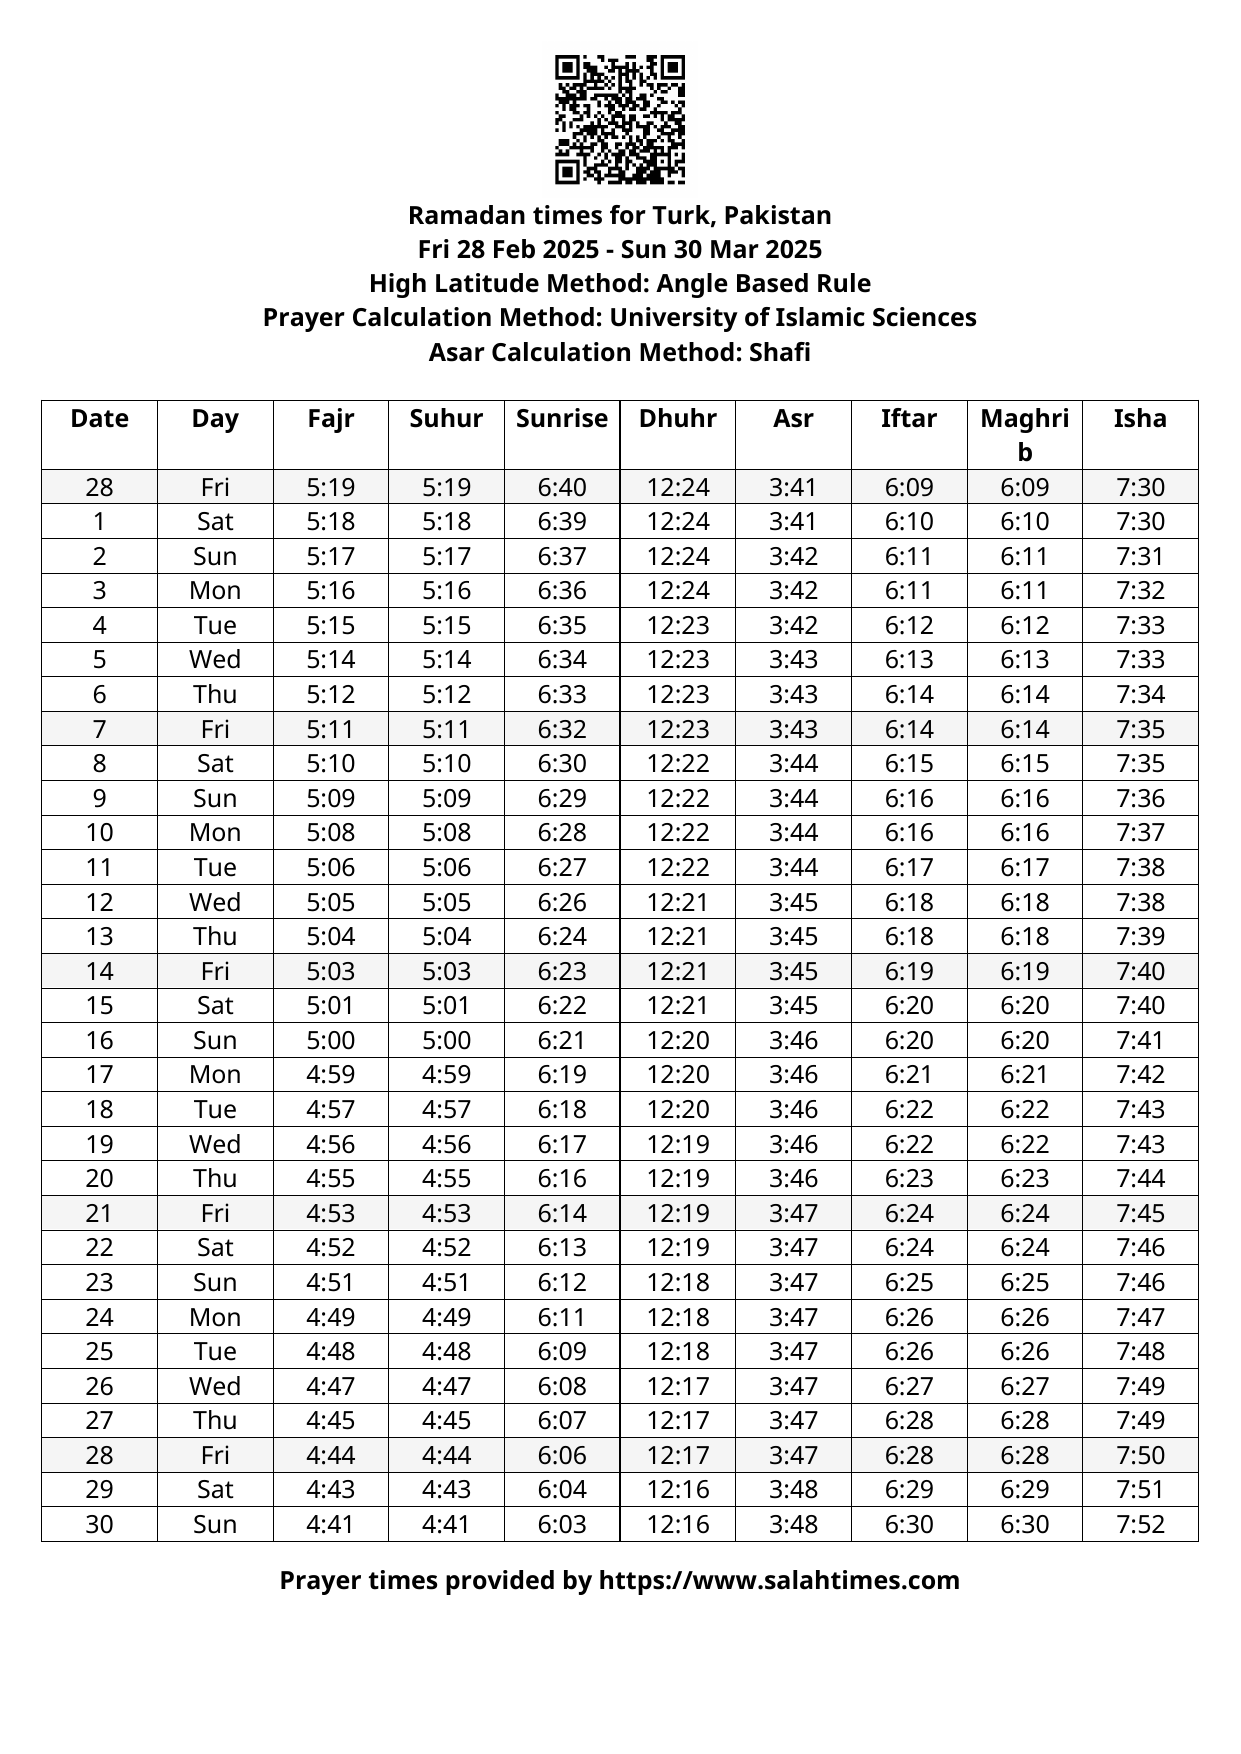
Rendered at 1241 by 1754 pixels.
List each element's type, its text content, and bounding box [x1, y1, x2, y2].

table_cell 6:26 [852, 1300, 967, 1333]
table_cell 3:45 [736, 919, 851, 953]
table_cell 4:49 [274, 1300, 388, 1333]
table_cell 6:29 [852, 1473, 967, 1506]
table_cell 6:07 [505, 1404, 619, 1437]
table_cell 6:13 [968, 643, 1082, 676]
table_cell 3:46 [736, 1161, 851, 1195]
table_cell 6:32 [505, 712, 619, 745]
table_cell 5:06 [274, 850, 388, 884]
table_cell 6:18 [968, 919, 1082, 953]
table_cell Thu [158, 1161, 273, 1195]
table_cell 4:57 [389, 1092, 504, 1126]
table_cell 6:28 [968, 1404, 1082, 1437]
table_cell 12:22 [621, 746, 735, 780]
table_cell 24 [42, 1300, 157, 1333]
table_cell 12:22 [621, 816, 735, 849]
table_cell Thu [158, 1404, 273, 1437]
table_cell 5:01 [274, 989, 388, 1022]
table_cell 6:22 [852, 1092, 967, 1126]
table_cell 6:21 [968, 1058, 1082, 1091]
table_header Isha [1083, 401, 1198, 469]
table_cell 6:14 [968, 677, 1082, 711]
table_cell 6:20 [968, 1023, 1082, 1057]
table_cell 7:43 [1083, 1092, 1198, 1126]
table_cell 6:29 [968, 1473, 1082, 1506]
table_cell 3:47 [736, 1334, 851, 1368]
table_cell 6:20 [852, 1023, 967, 1057]
table_cell 6:26 [968, 1300, 1082, 1333]
table_cell 29 [42, 1473, 157, 1506]
table_cell 2 [42, 539, 157, 572]
table_cell 6:28 [968, 1438, 1082, 1472]
table_cell 6:29 [505, 781, 619, 814]
table_cell 8 [42, 746, 157, 780]
table_cell 6:19 [505, 1058, 619, 1091]
table_cell 4:56 [389, 1127, 504, 1160]
table_cell 6:26 [852, 1334, 967, 1368]
table_cell 6:21 [852, 1058, 967, 1091]
table_cell 6:14 [852, 712, 967, 745]
table_cell 7:40 [1083, 954, 1198, 987]
table_cell 17 [42, 1058, 157, 1091]
table_cell 7:38 [1083, 885, 1198, 918]
table_cell 3:47 [736, 1265, 851, 1299]
table_cell 4:45 [274, 1404, 388, 1437]
table_cell 5:06 [389, 850, 504, 884]
table_cell 5:08 [389, 816, 504, 849]
table_cell 6:11 [852, 539, 967, 572]
table_cell 6:21 [505, 1023, 619, 1057]
table_cell 12:17 [621, 1369, 735, 1402]
table_cell 7:46 [1083, 1231, 1198, 1264]
table_cell 12:23 [621, 643, 735, 676]
table_cell 12:16 [621, 1473, 735, 1506]
text Ramadan times for Turk, Pakistan [42, 198, 1198, 232]
table_cell 7:35 [1083, 712, 1198, 745]
table_cell 19 [42, 1127, 157, 1160]
table_cell 12:24 [621, 504, 735, 538]
table_cell 7:43 [1083, 1127, 1198, 1160]
table_cell 14 [42, 954, 157, 987]
table_cell 3:47 [736, 1196, 851, 1229]
table_cell 9 [42, 781, 157, 814]
table_cell 12:21 [621, 954, 735, 987]
table_cell Thu [158, 677, 273, 711]
table_cell 5:00 [389, 1023, 504, 1057]
table_cell 6:35 [505, 608, 619, 642]
table_cell 3:47 [736, 1404, 851, 1437]
table_cell Tue [158, 850, 273, 884]
table_cell 3:44 [736, 781, 851, 814]
table_cell 5:10 [274, 746, 388, 780]
table_cell 5:17 [389, 539, 504, 572]
table_cell 4:41 [274, 1507, 388, 1541]
table_cell 27 [42, 1404, 157, 1437]
table_cell 6:06 [505, 1438, 619, 1472]
table_cell 5:09 [274, 781, 388, 814]
table_cell 6:24 [505, 919, 619, 953]
table_cell 12:23 [621, 712, 735, 745]
table_cell 3:43 [736, 643, 851, 676]
table_cell 12:18 [621, 1300, 735, 1333]
table_cell 6:34 [505, 643, 619, 676]
table_cell 6:23 [968, 1161, 1082, 1195]
table_cell 7:49 [1083, 1369, 1198, 1402]
table_cell 6:16 [968, 816, 1082, 849]
table_cell 3:47 [736, 1438, 851, 1472]
table_cell 18 [42, 1092, 157, 1126]
table_cell 6:24 [852, 1196, 967, 1229]
table_cell 7:32 [1083, 574, 1198, 607]
table_cell 6:14 [852, 677, 967, 711]
table_cell Fri [158, 1438, 273, 1472]
table_cell 5:01 [389, 989, 504, 1022]
table_cell 6:26 [968, 1334, 1082, 1368]
table_cell 5:14 [274, 643, 388, 676]
table_cell 7:37 [1083, 816, 1198, 849]
table_cell 7:48 [1083, 1334, 1198, 1368]
table_cell 5:12 [274, 677, 388, 711]
table_cell 6:19 [968, 954, 1082, 987]
table_cell 12:20 [621, 1023, 735, 1057]
table_cell 6:25 [968, 1265, 1082, 1299]
table_cell 6:03 [505, 1507, 619, 1541]
table_cell 5:18 [389, 504, 504, 538]
table_cell 5:04 [274, 919, 388, 953]
table_cell 7:51 [1083, 1473, 1198, 1506]
table_cell 12:19 [621, 1196, 735, 1229]
table_cell Mon [158, 1058, 273, 1091]
table_cell 6:18 [852, 885, 967, 918]
table_cell 6:22 [968, 1092, 1082, 1126]
table_header Suhur [389, 401, 504, 469]
table_cell 6:14 [968, 712, 1082, 745]
table_cell 12:19 [621, 1127, 735, 1160]
table_cell 6:30 [505, 746, 619, 780]
table_cell Mon [158, 574, 273, 607]
table_cell Tue [158, 1334, 273, 1368]
table_cell 6:24 [852, 1231, 967, 1264]
table_cell 7:46 [1083, 1265, 1198, 1299]
table_cell 6:10 [852, 504, 967, 538]
text Fri 28 Feb 2025 - Sun 30 Mar 2025 [42, 232, 1198, 266]
table_cell 5:16 [274, 574, 388, 607]
table_cell 22 [42, 1231, 157, 1264]
table_cell 6:11 [968, 574, 1082, 607]
table_cell 6:30 [852, 1507, 967, 1541]
table_cell 6:15 [852, 746, 967, 780]
table_cell 6:19 [852, 954, 967, 987]
table_cell 6:25 [852, 1265, 967, 1299]
table_cell 7:33 [1083, 643, 1198, 676]
table_cell 3:48 [736, 1473, 851, 1506]
table_cell Sun [158, 1507, 273, 1541]
table_cell 6:22 [968, 1127, 1082, 1160]
table_cell 7:35 [1083, 746, 1198, 780]
table_cell 3:46 [736, 1058, 851, 1091]
table_cell 6:04 [505, 1473, 619, 1506]
table_cell 7:36 [1083, 781, 1198, 814]
table_cell 6:09 [968, 470, 1082, 503]
table_cell 4:51 [389, 1265, 504, 1299]
table_header Maghrib [968, 401, 1082, 469]
table_cell 6:08 [505, 1369, 619, 1402]
table_cell 6:09 [852, 470, 967, 503]
table_cell 13 [42, 919, 157, 953]
table_cell 6:12 [852, 608, 967, 642]
table_cell 15 [42, 989, 157, 1022]
table_cell 6:18 [852, 919, 967, 953]
table_cell 5:05 [274, 885, 388, 918]
text Prayer times provided by https://www.salahtimes.com [42, 1563, 1198, 1597]
table_cell 12:22 [621, 781, 735, 814]
table_cell 4:59 [389, 1058, 504, 1091]
table_cell 5:09 [389, 781, 504, 814]
table_cell Tue [158, 1092, 273, 1126]
table_cell 6:11 [505, 1300, 619, 1333]
table_cell 5:15 [274, 608, 388, 642]
table_cell 20 [42, 1161, 157, 1195]
table_cell 6:17 [852, 850, 967, 884]
table_cell 6:12 [968, 608, 1082, 642]
table_cell 4:47 [274, 1369, 388, 1402]
table_cell 5:03 [389, 954, 504, 987]
table_cell Wed [158, 643, 273, 676]
table_cell 7:33 [1083, 608, 1198, 642]
table_cell 4:57 [274, 1092, 388, 1126]
table_cell 7:30 [1083, 504, 1198, 538]
table_cell 4:53 [389, 1196, 504, 1229]
table_cell 30 [42, 1507, 157, 1541]
table_cell 7:50 [1083, 1438, 1198, 1472]
table_cell 7:52 [1083, 1507, 1198, 1541]
table_cell 6:15 [968, 746, 1082, 780]
table_cell 6:11 [968, 539, 1082, 572]
table_cell Mon [158, 1300, 273, 1333]
table_cell 6:16 [968, 781, 1082, 814]
table_cell Tue [158, 608, 273, 642]
table_cell 6:17 [968, 850, 1082, 884]
picture [542, 41, 699, 198]
table_cell 28 [42, 1438, 157, 1472]
table_cell 23 [42, 1265, 157, 1299]
table_cell 6:28 [852, 1438, 967, 1472]
table_cell 3:44 [736, 816, 851, 849]
table_cell 6:18 [505, 1092, 619, 1126]
table_cell Fri [158, 1196, 273, 1229]
table_cell Sun [158, 1023, 273, 1057]
table_cell 16 [42, 1023, 157, 1057]
table_cell 3:42 [736, 574, 851, 607]
table_header Date [42, 401, 157, 469]
table_cell 3:47 [736, 1231, 851, 1264]
table_cell 7:44 [1083, 1161, 1198, 1195]
table_header Asr [736, 401, 851, 469]
table_cell Wed [158, 1369, 273, 1402]
table_cell 12:24 [621, 574, 735, 607]
table_cell 26 [42, 1369, 157, 1402]
table_cell Fri [158, 712, 273, 745]
table_cell 12:19 [621, 1161, 735, 1195]
table_cell 25 [42, 1334, 157, 1368]
table_cell 3:43 [736, 712, 851, 745]
table_cell 12:18 [621, 1265, 735, 1299]
table_cell Fri [158, 470, 273, 503]
table_cell 6:28 [505, 816, 619, 849]
table_cell 3:47 [736, 1300, 851, 1333]
table_cell 7:40 [1083, 989, 1198, 1022]
table_cell 3:48 [736, 1507, 851, 1541]
table_cell 6:17 [505, 1127, 619, 1160]
table_cell 5:14 [389, 643, 504, 676]
table_cell 6:23 [505, 954, 619, 987]
table_cell 10 [42, 816, 157, 849]
table_cell 6:33 [505, 677, 619, 711]
table_cell 7:45 [1083, 1196, 1198, 1229]
table_cell 7:39 [1083, 919, 1198, 953]
table_cell 12:21 [621, 885, 735, 918]
table_cell 6:16 [852, 816, 967, 849]
table_cell 6:39 [505, 504, 619, 538]
table_cell 5 [42, 643, 157, 676]
table_cell 3 [42, 574, 157, 607]
table_cell 5:05 [389, 885, 504, 918]
table_cell 4:55 [389, 1161, 504, 1195]
table_cell 6:22 [505, 989, 619, 1022]
table_cell 5:03 [274, 954, 388, 987]
table_cell Sun [158, 1265, 273, 1299]
table_cell 6:23 [852, 1161, 967, 1195]
table_cell 5:11 [389, 712, 504, 745]
table_cell 12:24 [621, 539, 735, 572]
table_cell 4 [42, 608, 157, 642]
table_cell 7:42 [1083, 1058, 1198, 1091]
table_cell Fri [158, 954, 273, 987]
text Prayer Calculation Method: University of Islamic Sciences [42, 300, 1198, 334]
table_cell 12:23 [621, 677, 735, 711]
table_cell Sat [158, 1473, 273, 1506]
table_header Dhuhr [621, 401, 735, 469]
table_cell 5:08 [274, 816, 388, 849]
table_cell 3:43 [736, 677, 851, 711]
table_cell 4:59 [274, 1058, 388, 1091]
table_cell 3:47 [736, 1369, 851, 1402]
table_cell 12:18 [621, 1334, 735, 1368]
table_cell 6:10 [968, 504, 1082, 538]
table_cell 3:45 [736, 989, 851, 1022]
table_cell 4:48 [389, 1334, 504, 1368]
table_cell 3:44 [736, 850, 851, 884]
table_cell 6:18 [968, 885, 1082, 918]
table_cell 6:26 [505, 885, 619, 918]
table_cell 7:34 [1083, 677, 1198, 711]
table_cell 5:15 [389, 608, 504, 642]
table_cell Sat [158, 504, 273, 538]
table_cell 12:17 [621, 1438, 735, 1472]
table_cell 28 [42, 470, 157, 503]
table_cell Sun [158, 781, 273, 814]
table_cell 3:42 [736, 539, 851, 572]
table_cell 6 [42, 677, 157, 711]
table_cell 4:43 [389, 1473, 504, 1506]
table_cell 12:21 [621, 989, 735, 1022]
table_header Iftar [852, 401, 967, 469]
table_cell 12:17 [621, 1404, 735, 1437]
table_cell 6:30 [968, 1507, 1082, 1541]
table_cell 6:40 [505, 470, 619, 503]
table_cell 3:45 [736, 885, 851, 918]
table_cell 12:20 [621, 1092, 735, 1126]
table_cell 4:51 [274, 1265, 388, 1299]
table_cell 12:19 [621, 1231, 735, 1264]
table_cell 4:52 [274, 1231, 388, 1264]
table_cell 4:49 [389, 1300, 504, 1333]
table_cell 5:19 [274, 470, 388, 503]
table_cell 3:46 [736, 1092, 851, 1126]
table_cell 6:13 [505, 1231, 619, 1264]
table_cell 6:27 [505, 850, 619, 884]
table_cell 5:19 [389, 470, 504, 503]
table_cell 6:11 [852, 574, 967, 607]
table_cell 7:30 [1083, 470, 1198, 503]
table_cell 4:48 [274, 1334, 388, 1368]
table_cell 6:20 [968, 989, 1082, 1022]
table_cell 6:20 [852, 989, 967, 1022]
table_cell 5:17 [274, 539, 388, 572]
table_cell 3:45 [736, 954, 851, 987]
table_cell Thu [158, 919, 273, 953]
table_cell 4:43 [274, 1473, 388, 1506]
table_header Fajr [274, 401, 388, 469]
text High Latitude Method: Angle Based Rule [42, 266, 1198, 300]
table_cell 12:24 [621, 470, 735, 503]
table_header Sunrise [505, 401, 619, 469]
table_cell 6:27 [852, 1369, 967, 1402]
table_cell 12:23 [621, 608, 735, 642]
table_cell 21 [42, 1196, 157, 1229]
table_cell Sat [158, 989, 273, 1022]
table_cell 6:22 [852, 1127, 967, 1160]
table_cell 3:46 [736, 1127, 851, 1160]
table_cell 6:12 [505, 1265, 619, 1299]
table_cell Mon [158, 816, 273, 849]
table_cell 6:36 [505, 574, 619, 607]
table_cell 4:55 [274, 1161, 388, 1195]
table_cell 7 [42, 712, 157, 745]
table_cell 5:18 [274, 504, 388, 538]
table_cell 3:44 [736, 746, 851, 780]
table_cell Sun [158, 539, 273, 572]
table_cell 5:16 [389, 574, 504, 607]
table_cell 7:31 [1083, 539, 1198, 572]
table_cell 12:22 [621, 850, 735, 884]
table_cell 12:20 [621, 1058, 735, 1091]
table_cell 3:46 [736, 1023, 851, 1057]
table_cell 7:38 [1083, 850, 1198, 884]
table_cell Wed [158, 885, 273, 918]
table_cell 5:11 [274, 712, 388, 745]
table_cell 4:41 [389, 1507, 504, 1541]
table_cell 6:28 [852, 1404, 967, 1437]
table_cell 3:41 [736, 470, 851, 503]
table_cell 7:47 [1083, 1300, 1198, 1333]
table_cell 12:21 [621, 919, 735, 953]
table_cell 5:04 [389, 919, 504, 953]
table_cell 6:27 [968, 1369, 1082, 1402]
table_cell 3:42 [736, 608, 851, 642]
table_cell 6:09 [505, 1334, 619, 1368]
table_cell 5:12 [389, 677, 504, 711]
table_cell 6:24 [968, 1231, 1082, 1264]
table_cell 4:53 [274, 1196, 388, 1229]
table_cell 7:49 [1083, 1404, 1198, 1437]
table_cell 1 [42, 504, 157, 538]
table_cell 5:10 [389, 746, 504, 780]
table_cell 6:24 [968, 1196, 1082, 1229]
table_cell 12 [42, 885, 157, 918]
table_cell 4:44 [389, 1438, 504, 1472]
table_cell 6:16 [505, 1161, 619, 1195]
table_cell 6:16 [852, 781, 967, 814]
table_cell 4:56 [274, 1127, 388, 1160]
table_cell 6:14 [505, 1196, 619, 1229]
table_cell Sat [158, 1231, 273, 1264]
table_cell 4:52 [389, 1231, 504, 1264]
table_cell 12:16 [621, 1507, 735, 1541]
table_cell 4:47 [389, 1369, 504, 1402]
table_cell 6:37 [505, 539, 619, 572]
text Asar Calculation Method: Shafi [42, 334, 1198, 368]
table_cell 6:13 [852, 643, 967, 676]
table_cell 5:00 [274, 1023, 388, 1057]
table_cell Sat [158, 746, 273, 780]
table_header Day [158, 401, 273, 469]
table_cell 3:41 [736, 504, 851, 538]
table_cell Wed [158, 1127, 273, 1160]
table_cell 11 [42, 850, 157, 884]
table_cell 7:41 [1083, 1023, 1198, 1057]
table_cell 4:45 [389, 1404, 504, 1437]
table_cell 4:44 [274, 1438, 388, 1472]
